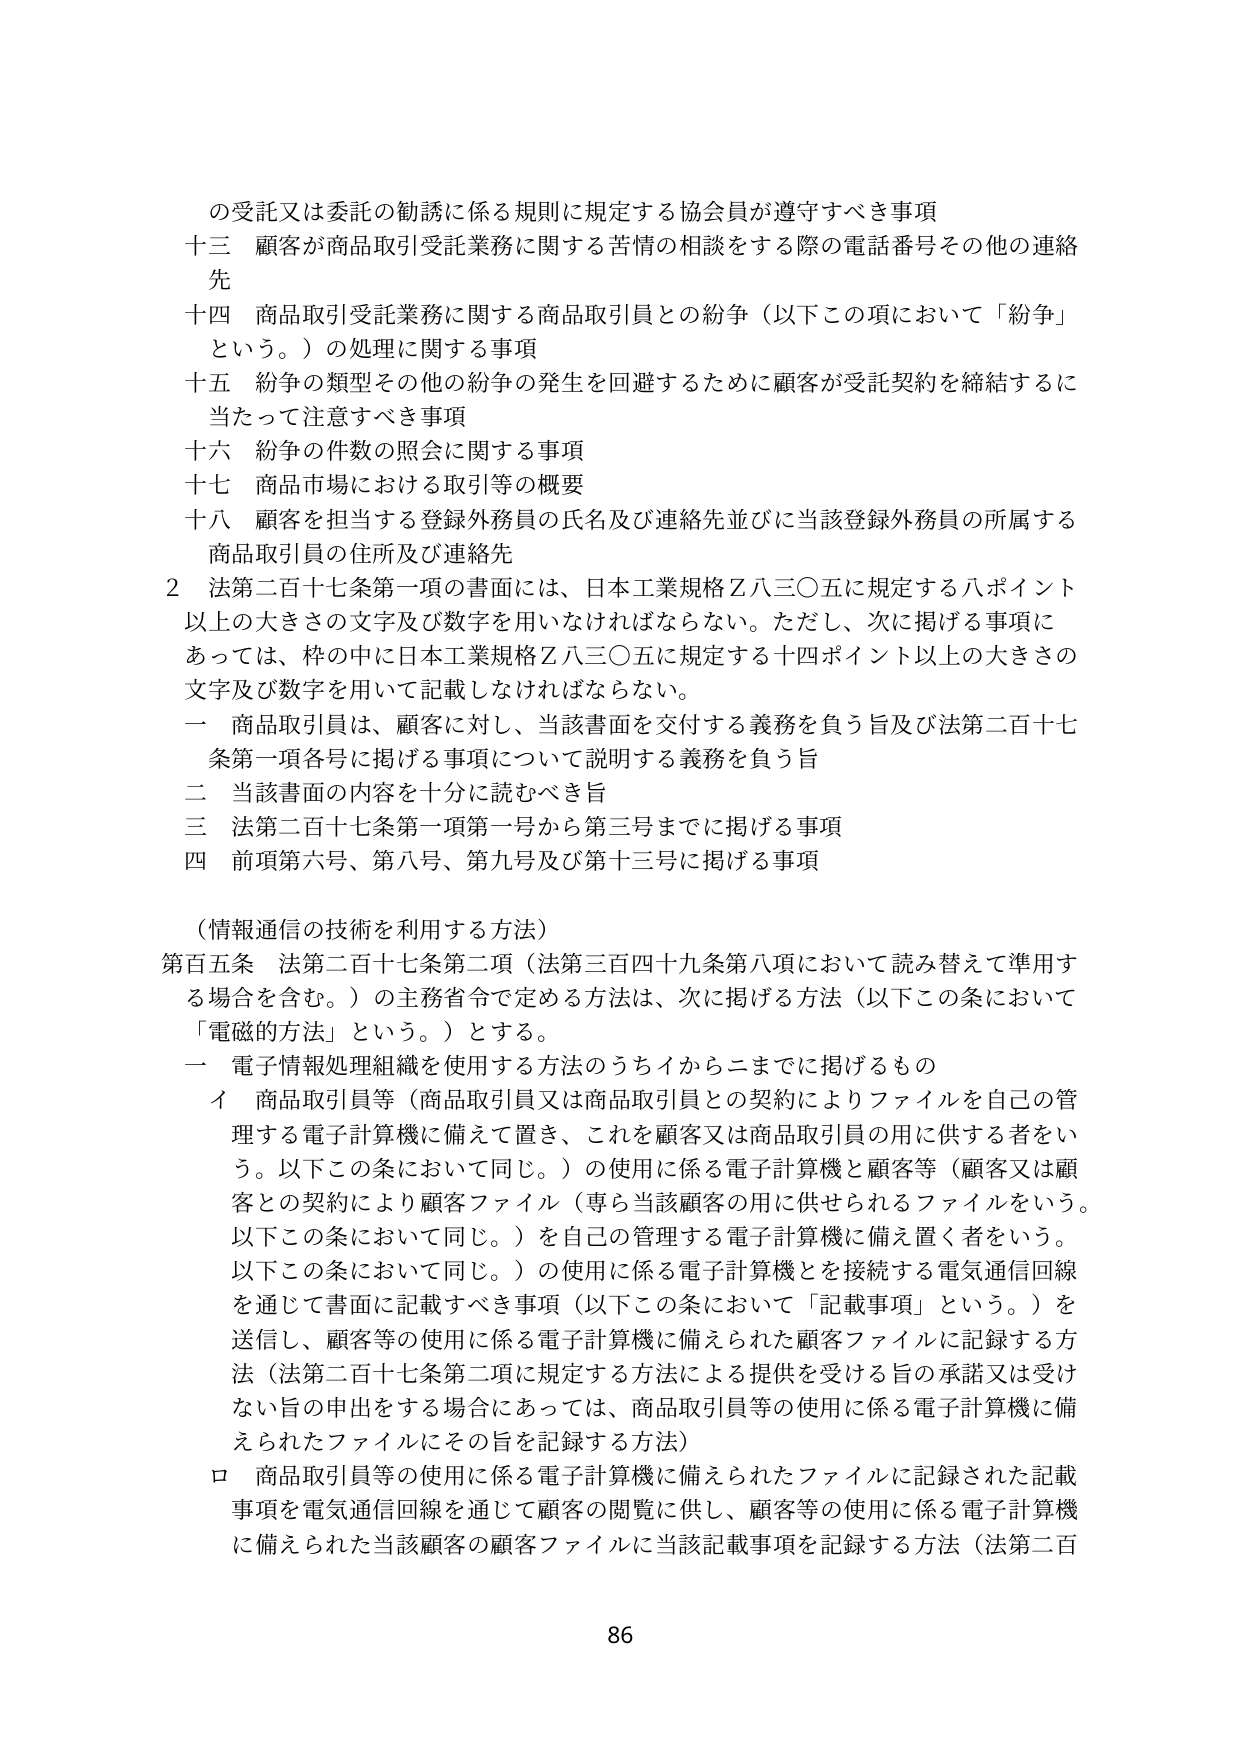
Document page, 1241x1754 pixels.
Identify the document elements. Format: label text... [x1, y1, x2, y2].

text 十八 顧客を担当する登録外務員の氏名及び連絡先並びに当該登録外務員の所属する商品取引員の住所及び連絡先 [184, 501, 1079, 569]
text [207, 1458, 1079, 1560]
text ２ 法第二百十七条第一項の書面には、日本工業規格Ｚ八三〇五に規定する八ポイント以上の大きさの文字及び数字を用いなければならない。ただし、次に掲げる事項にあっては、枠の中に日本工業規格Ｚ八三〇五に規定する十四ポイント以上の大きさの文字及び数字を用いて記載しなければならない。 [161, 569, 1079, 706]
text 三 法第二百十七条第一項第一号から第三号までに掲げる事項 [184, 809, 1079, 843]
text 一 電子情報処理組織を使用する方法のうちイからニまでに掲げるもの [184, 1048, 1079, 1082]
text 二 当該書面の内容を十分に読むべき旨 [184, 774, 1079, 809]
text 十五 紛争の類型その他の紛争の発生を回避するために顧客が受託契約を締結するに当たって注意すべき事項 [184, 364, 1079, 433]
text 十三 顧客が商品取引受託業務に関する苦情の相談をする際の電話番号その他の連絡先 [184, 228, 1079, 296]
text 第百五条 法第二百十七条第二項（法第三百四十九条第八項において読み替えて準用する場合を含む。）の主務省令で定める方法は、次に掲げる方法（以下この条において「電磁的方法」という。）とする。 [161, 945, 1079, 1048]
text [184, 194, 1079, 228]
text （情報通信の技術を利用する方法） [184, 911, 1079, 945]
text 十六 紛争の件数の照会に関する事項 [184, 433, 1079, 467]
text 十七 商品市場における取引等の概要 [184, 467, 1079, 501]
text 一 商品取引員は、顧客に対し、当該書面を交付する義務を負う旨及び法第二百十七条第一項各号に掲げる事項について説明する義務を負う旨 [184, 706, 1079, 774]
text 十四 商品取引受託業務に関する商品取引員との紛争（以下この項において「紛争」という。）の処理に関する事項 [184, 296, 1079, 364]
text 四 前項第六号、第八号、第九号及び第十三号に掲げる事項 [184, 843, 1079, 877]
text イ 商品取引員等（商品取引員又は商品取引員との契約によりファイルを自己の管理する電子計算機に備えて置き、これを顧客又は商品取引員の用に供する者をいう。以下この条において同じ。）の使用に係る電子計算機と顧客等（顧客又は顧客との契約により顧客ファイル（専ら当該顧客の用に供せられるファイルをいう。以下この条において同じ。）を自己の管理する電子計算機に備え置く者をいう。以下この条において同じ。）の使用に係る電子計算機とを接続する電気通信回線を通じて書面に記載すべき事項（以下この条において「記載事項」という。）を送信し、顧客等の使用に係る電子計算機に備えられた顧客ファイルに記録する方法（法第二百十七条第二項に規定する方法による提供を受ける旨の承諾又は受けない旨の申出をする場合にあっては、商品取引員等の使用に係る電子計算機に備えられたファイルにその旨を記録する方法） [207, 1082, 1079, 1458]
